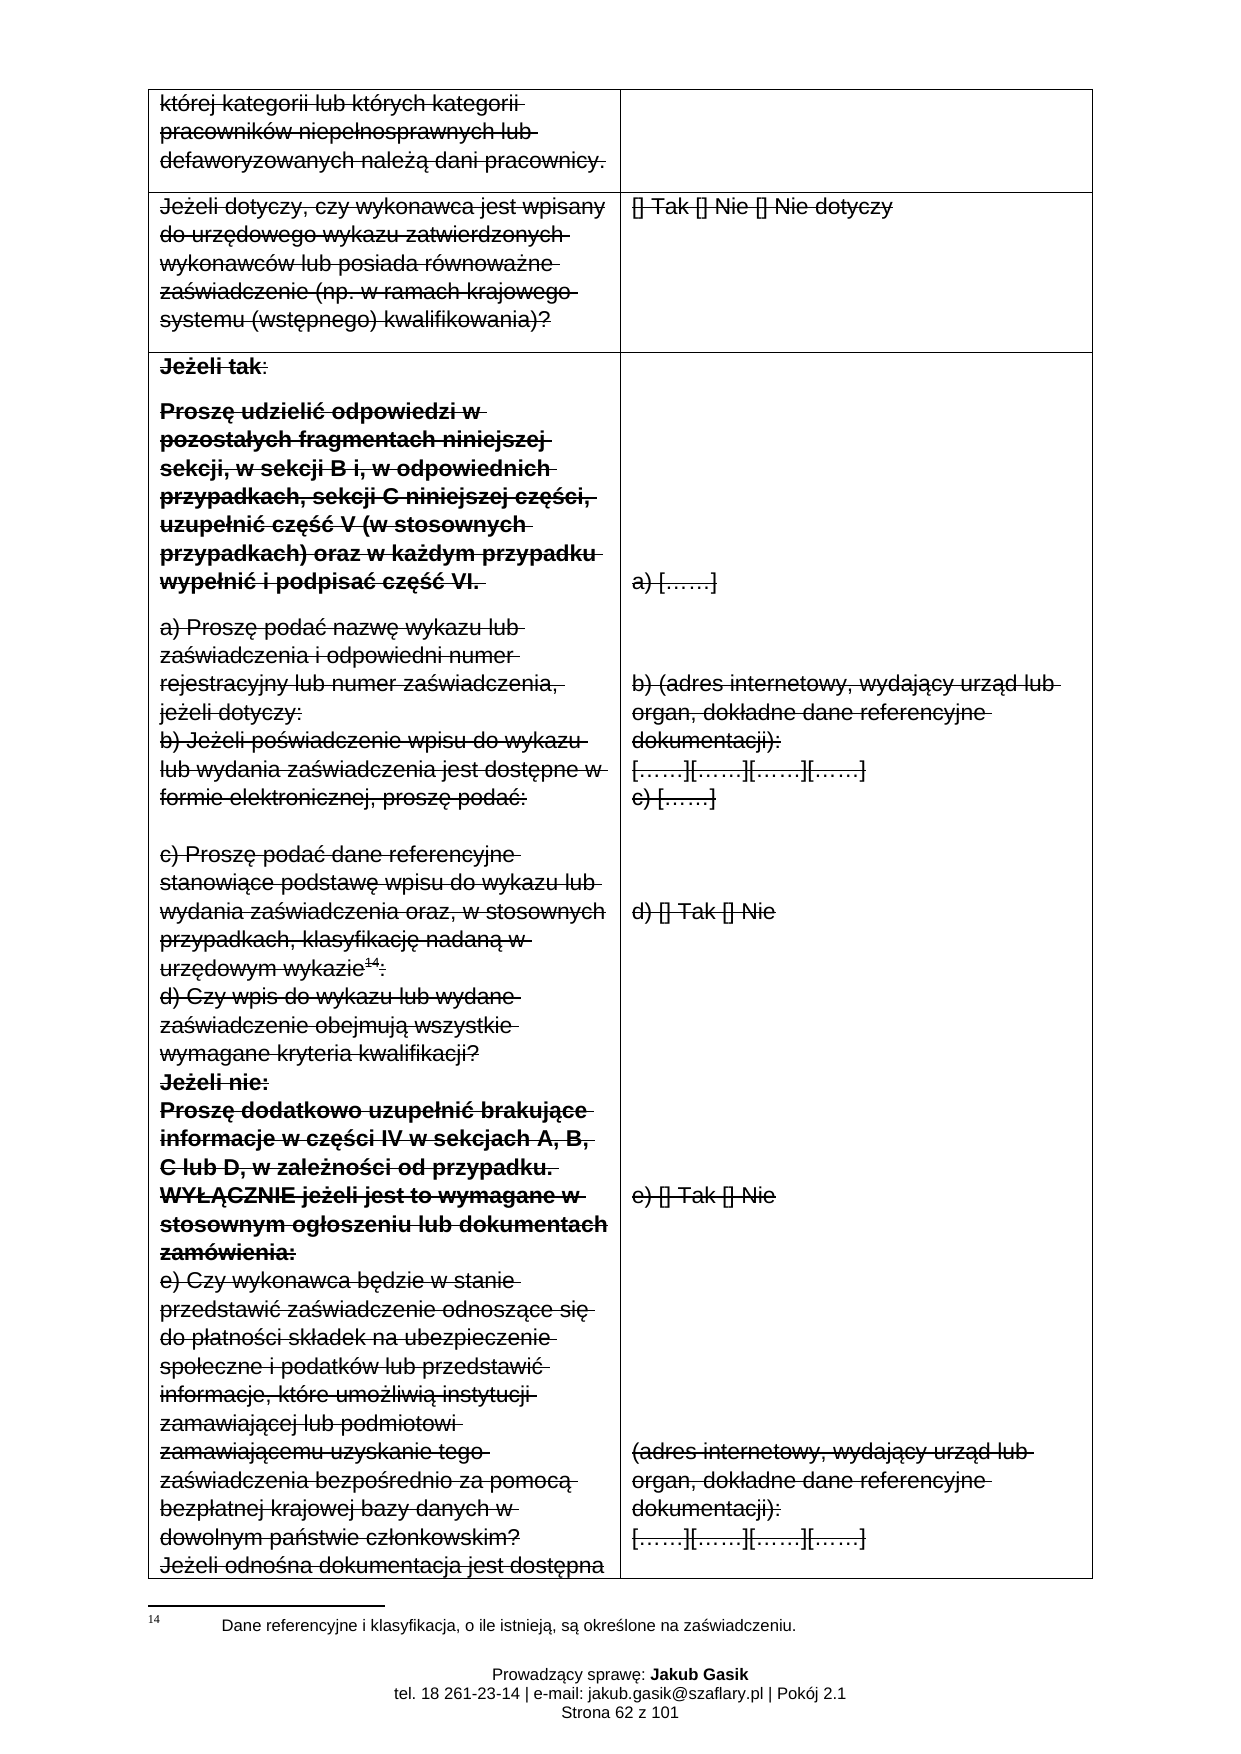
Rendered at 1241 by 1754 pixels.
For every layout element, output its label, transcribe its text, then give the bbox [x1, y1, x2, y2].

table_cell [] Tak [] Nie [] Nie dotyczy [621, 193, 1092, 352]
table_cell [621, 353, 1092, 1578]
table_cell Jeżeli dotyczy, czy wykonawca jest wpisany do urzędowego wykazu zatwierdzonych wykonawców lub posiada równoważne zaświadczenie (np. w ramach krajowego systemu (wstępnego) kwalifikowania)? [149, 193, 620, 352]
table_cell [621, 90, 1092, 192]
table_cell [149, 90, 620, 192]
